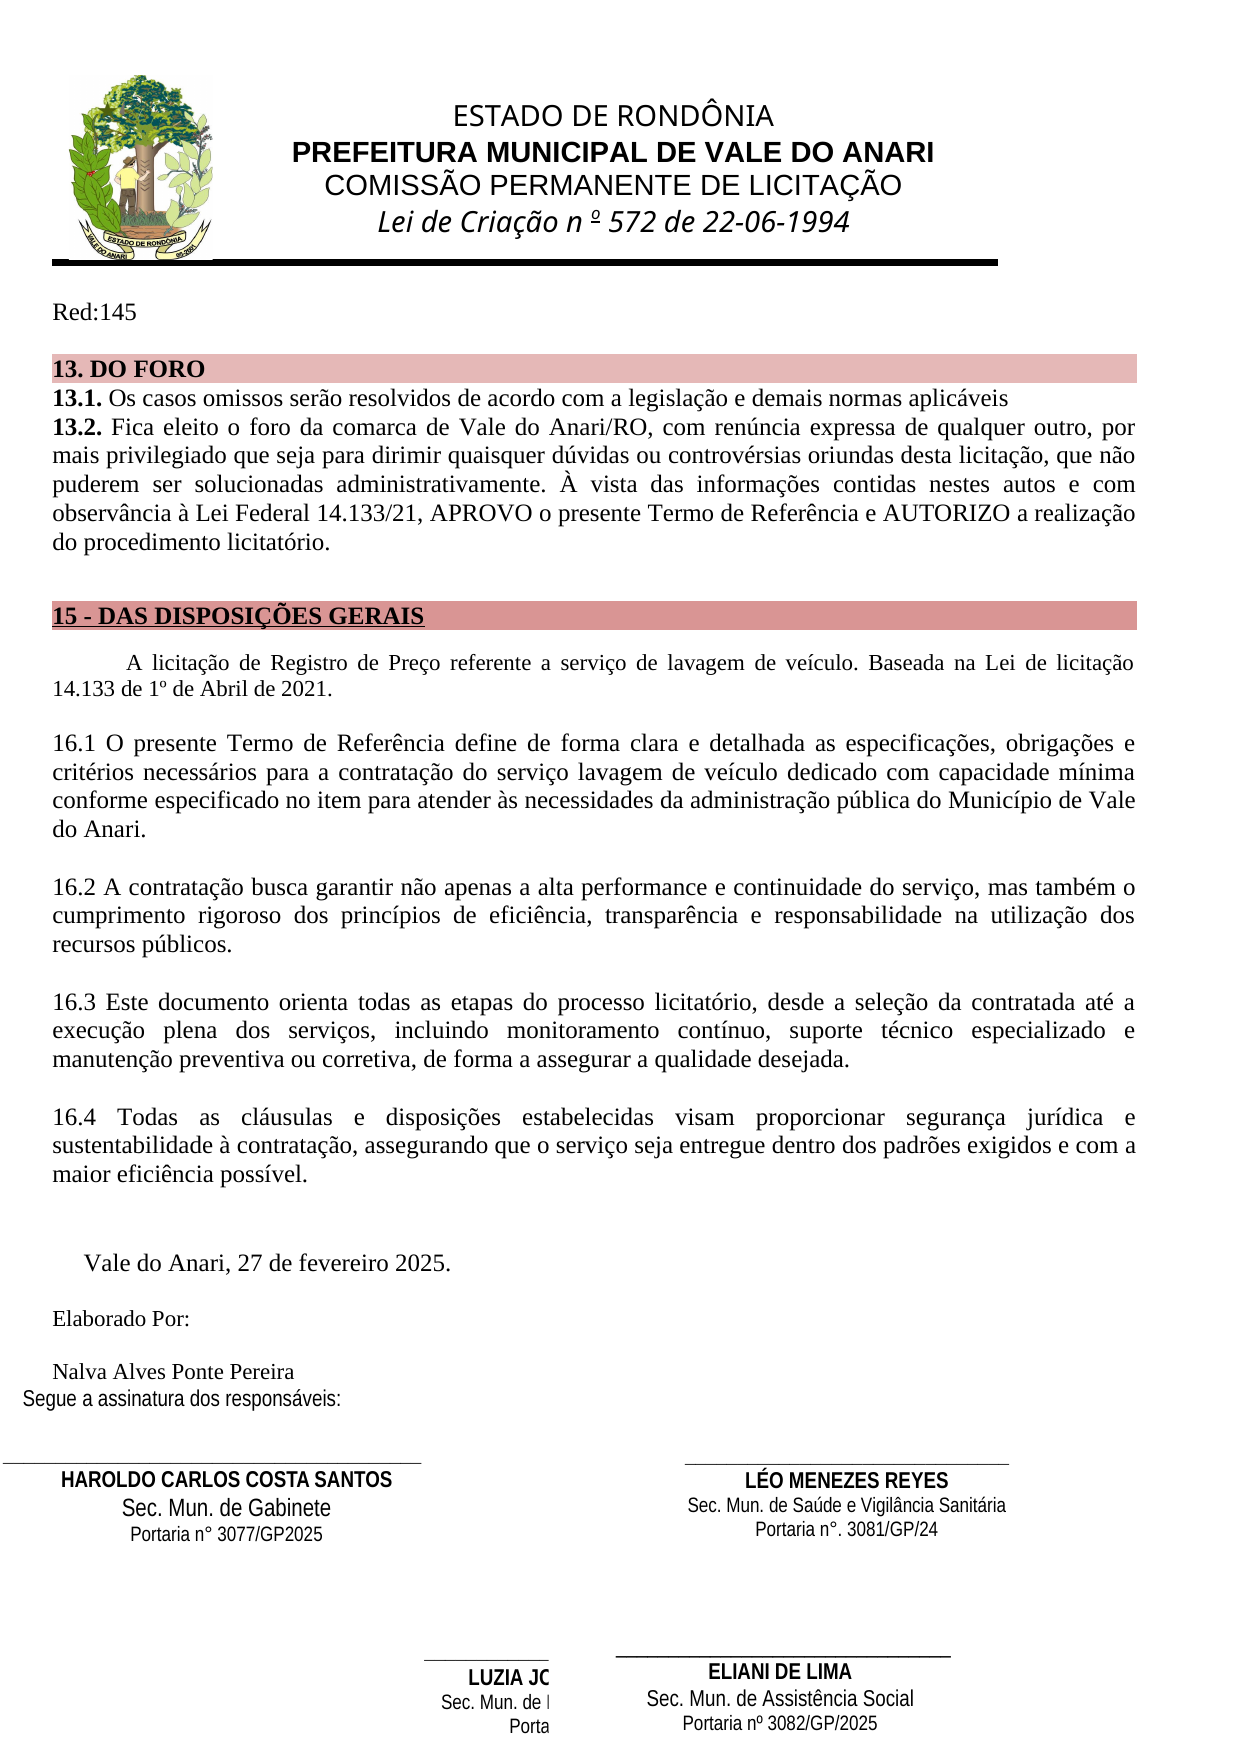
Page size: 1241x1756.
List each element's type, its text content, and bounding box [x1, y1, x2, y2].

text Nalva Alves Ponte Pereira [52, 1358, 1137, 1384]
text Vale do Anari, 27 de fevereiro 2025. [52, 1248, 1137, 1277]
text Elaborado Por: [52, 1306, 1137, 1332]
text Segue a assinatura dos responsáveis: [22, 1384, 1137, 1411]
text 13.2. Fica eleito o foro da comarca de Vale do Anari/RO, com renúncia expressa de qualquer outro, por mais privilegiado que seja para dirimir quaisquer dúvidas ou controvérsias oriundas desta licitação, que não puderem ser solucionadas administrativamente. À vista das informações contidas nestes autos e com observância à Lei Federal 14.133/21, APROVO o presente Termo de Referência e AUTORIZO a realização do procedimento licitatório. [52, 412, 1137, 556]
picture [68, 75, 213, 260]
text Red:145 [52, 297, 1137, 326]
text 13.1. Os casos omissos serão resolvidos de acordo com a legislação e demais normas aplicáveis [52, 383, 1137, 412]
text A licitação de Registro de Preço referente a serviço de lavagem de veículo. Baseada na Lei de licitação 14.133 de 1º de Abril de 2021. [52, 649, 1137, 702]
text 16.1 O presente Termo de Referência define de forma clara e detalhada as especificações, obrigações e critérios necessários para a contratação do serviço lavagem de veículo dedicado com capacidade mínima conforme especificado no item para atender às necessidades da administração pública do Município de Vale do Anari. [52, 728, 1137, 843]
text 16.4 Todas as cláusulas e disposições estabelecidas visam proporcionar segurança jurídica e sustentabilidade à contratação, assegurando que o serviço seja entregue dentro dos padrões exigidos e com a maior eficiência possível. [52, 1102, 1137, 1188]
text 15 - DAS DISPOSIÇÕES GERAIS [52, 601, 1137, 630]
text 16.3 Este documento orienta todas as etapas do processo licitatório, desde a seleção da contratada até a execução plena dos serviços, incluindo monitoramento contínuo, suporte técnico especializado e manutenção preventiva ou corretiva, de forma a assegurar a qualidade desejada. [52, 987, 1137, 1073]
text 13. DO FORO [52, 354, 1137, 383]
text 16.2 A contratação busca garantir não apenas a alta performance e continuidade do serviço, mas também o cumprimento rigoroso dos princípios de eficiência, transparência e responsabilidade na utilização dos recursos públicos. [52, 872, 1137, 958]
